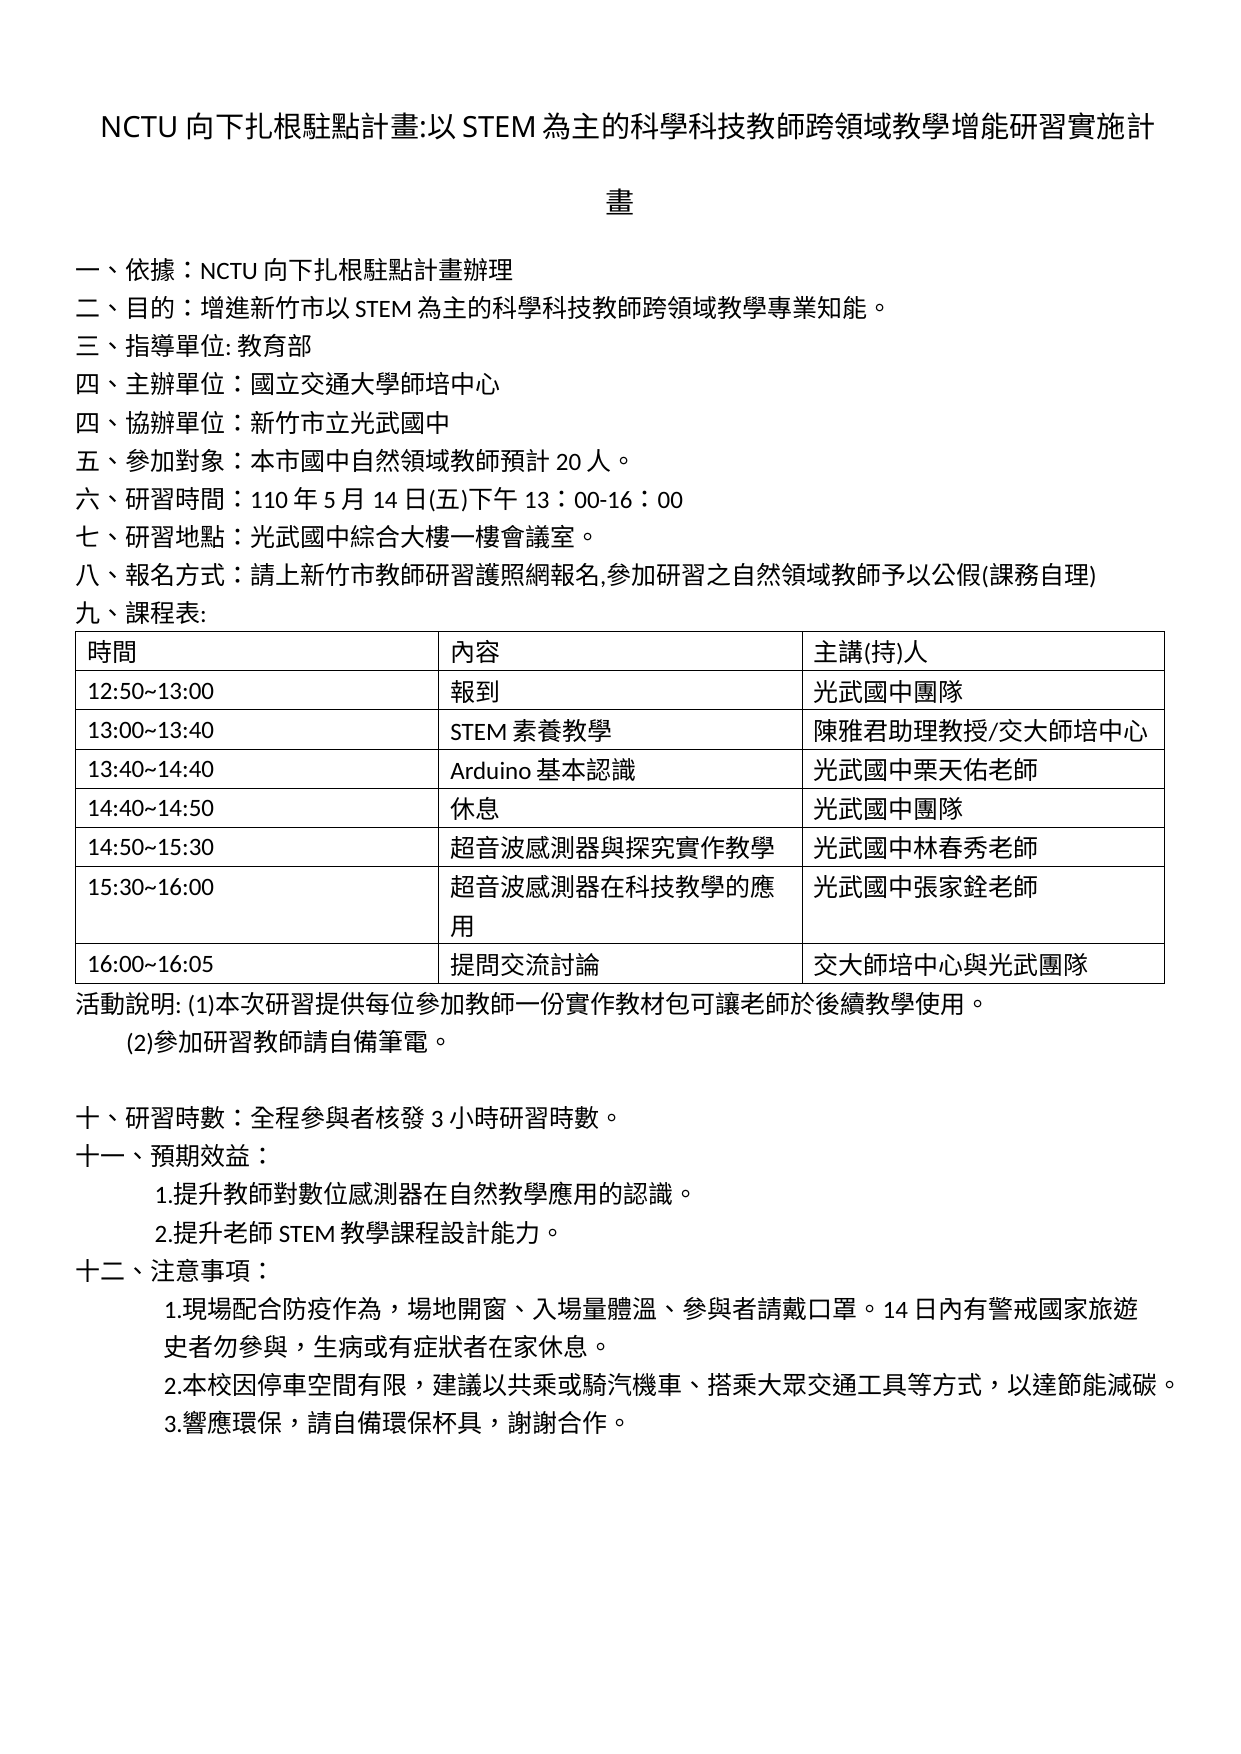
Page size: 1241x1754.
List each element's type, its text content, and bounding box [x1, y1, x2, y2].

text 三、指導單位: 教育部 [75, 326, 1165, 364]
table_cell 13:00~13:40 [76, 710, 438, 748]
table_cell Arduino基本認識 [439, 750, 802, 788]
table_cell 報到 [439, 671, 802, 709]
text 五、參加對象：本市國中自然領域教師預計 20 人。 [75, 440, 1165, 478]
text 四、協辦單位：新竹市立光武國中 [75, 402, 1165, 440]
text 八、報名方式：請上新竹市教師研習護照網報名,參加研習之自然領域教師予以公假(課務自理) [75, 555, 1165, 593]
text (2)參加研習教師請自備筆電。 [75, 1022, 1165, 1060]
table_cell 15:30~16:00 [76, 867, 438, 943]
table_cell 13:40~14:40 [76, 750, 438, 788]
text 四、主辦單位：國立交通大學師培中心 [75, 364, 1165, 402]
table_cell 12:50~13:00 [76, 671, 438, 709]
table_cell 光武國中栗天佑老師 [803, 750, 1164, 788]
text 1.現場配合防疫作為，場地開窗、入場量體溫、參與者請戴口罩。14 日內有警戒國家旅遊 史者勿參與，生病或有症狀者在家休息。 [163, 1288, 1165, 1365]
text 二、目的：增進新竹市以STEM為主的科學科技教師跨領域教學專業知能。 [75, 288, 1165, 326]
table_header 時間 [76, 632, 438, 670]
text 九、課程表: [75, 593, 1165, 631]
table_cell 14:50~15:30 [76, 828, 438, 866]
text 2.本校因停車空間有限，建議以共乘或騎汽機車、搭乘大眾交通工具等方式，以達節能減碳。 [164, 1365, 1165, 1403]
table_cell 14:40~14:50 [76, 789, 438, 827]
table_cell STEM素養教學 [439, 710, 802, 748]
text 十一、預期效益： [75, 1136, 1165, 1174]
text 十二、注意事項： [75, 1250, 1165, 1288]
text 十、研習時數：全程參與者核發 3 小時研習時數。 [75, 1098, 1165, 1136]
table_cell 陳雅君助理教授/交大師培中心 [803, 710, 1164, 748]
table_cell 休息 [439, 789, 802, 827]
table_cell 光武國中團隊 [803, 789, 1164, 827]
table_cell 交大師培中心與光武團隊 [803, 944, 1164, 982]
table_header 內容 [439, 632, 802, 670]
text 1.提升教師對數位感測器在自然教學應用的認識。 [149, 1174, 1165, 1212]
text 3.響應環保，請自備環保杯具，謝謝合作。 [163, 1403, 1165, 1441]
text 七、研習地點：光武國中綜合大樓一樓會議室。 [75, 517, 1165, 555]
table_cell 光武國中張家銓老師 [803, 867, 1164, 943]
table_cell 光武國中團隊 [803, 671, 1164, 709]
table_cell 16:00~16:05 [76, 944, 438, 982]
table_cell 超音波感測器與探究實作教學 [439, 828, 802, 866]
table_cell 提問交流討論 [439, 944, 802, 982]
table_header 主講(持)人 [803, 632, 1164, 670]
table_cell 光武國中林春秀老師 [803, 828, 1164, 866]
text 六、研習時間：110年5 月 14 日(五)下午 13：00-16：00 [75, 478, 1165, 517]
text 2.提升老師STEM教學課程設計能力。 [149, 1212, 1165, 1250]
text 活動說明: (1)本次研習提供每位參加教師一份實作教材包可讓老師於後續教學使用。 [75, 984, 1165, 1022]
text 一、依據：NCTU 向下扎根駐點計畫辦理 [75, 250, 1165, 288]
table_cell 超音波感測器在科技教學的應用 [439, 867, 802, 943]
text NCTU 向下扎根駐點計畫:以STEM為主的科學科技教師跨領域教學增能研習實施計畫 [75, 87, 1165, 239]
